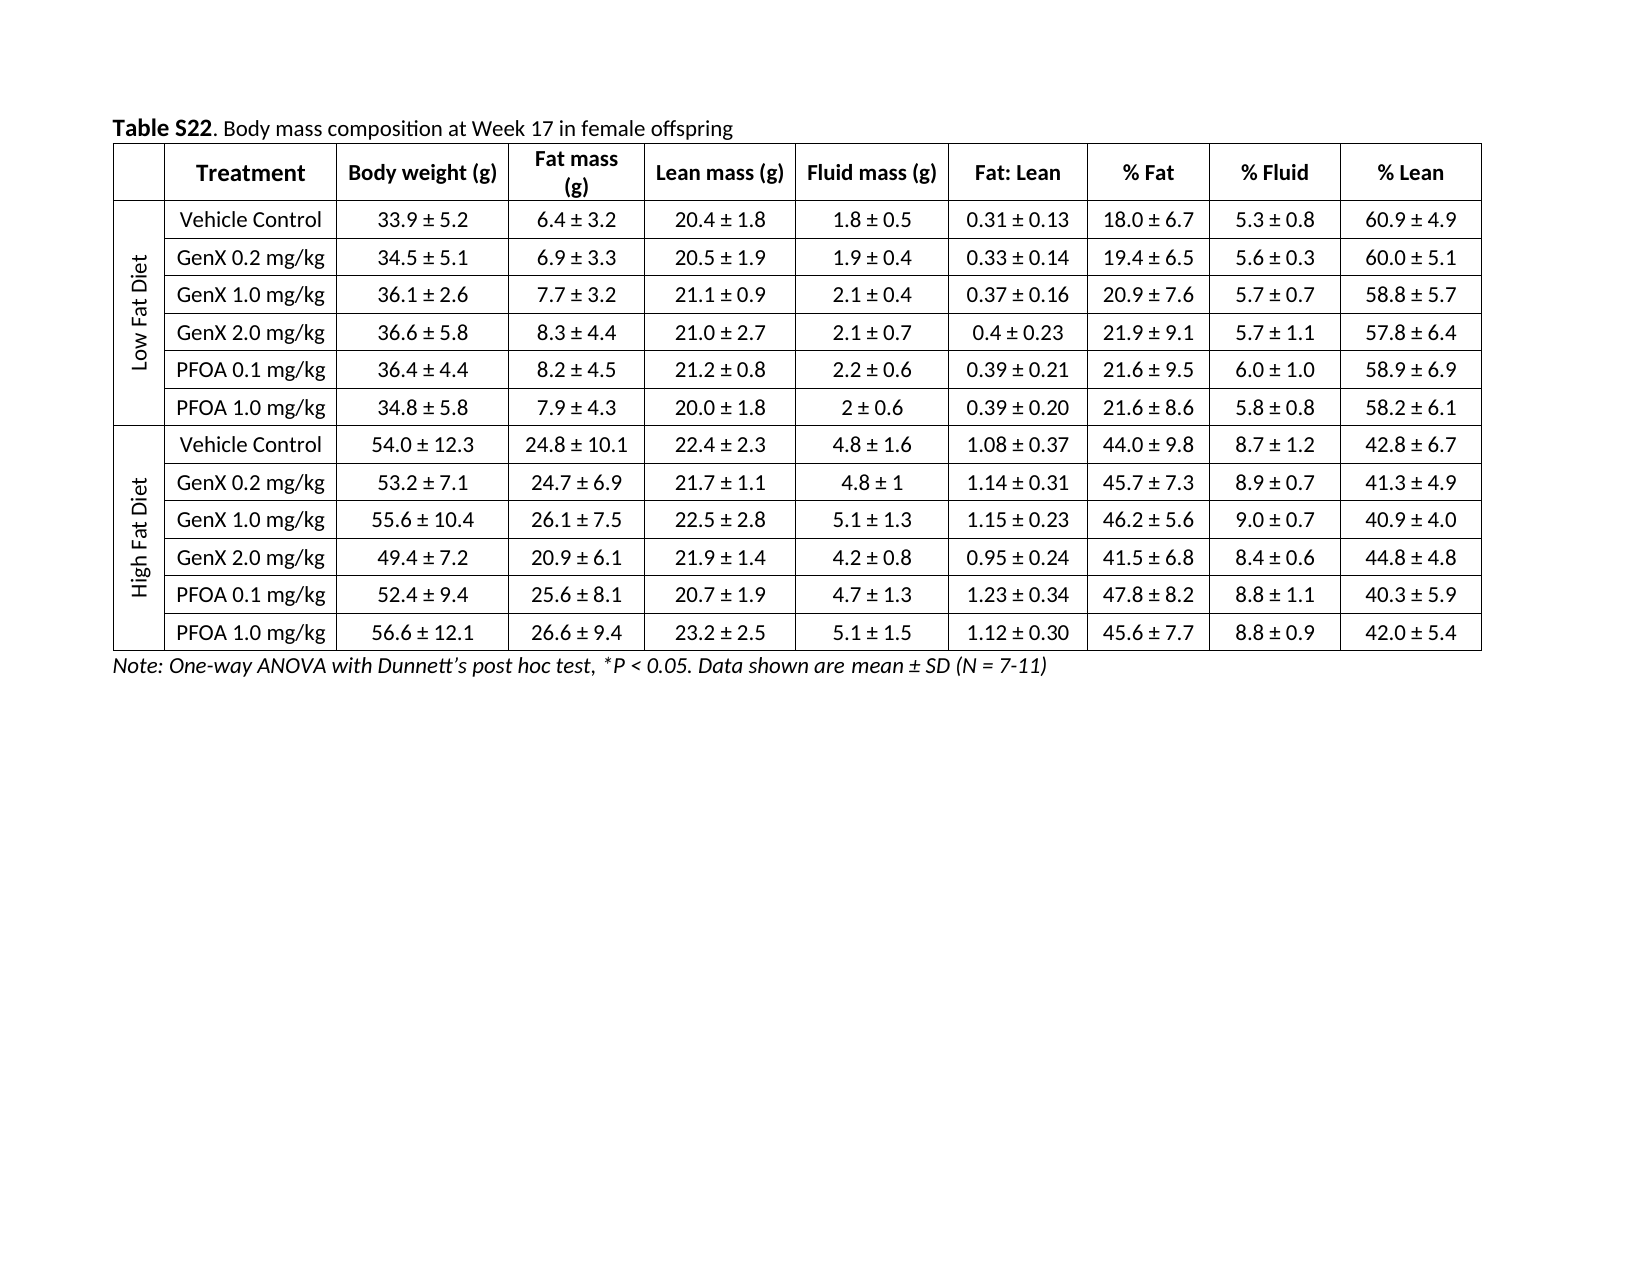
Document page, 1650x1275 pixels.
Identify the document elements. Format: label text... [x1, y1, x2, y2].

table_cell 24.7 ± 6.9 [509, 464, 644, 500]
table_cell 41.5 ± 6.8 [1088, 539, 1209, 575]
table_cell 1.23 ± 0.34 [949, 576, 1087, 613]
table_cell 60.0 ± 5.1 [1341, 239, 1481, 275]
table_cell 4.8 ± 1.6 [796, 426, 948, 463]
table_cell 8.3 ± 4.4 [509, 314, 644, 350]
table_cell 0.37 ± 0.16 [949, 276, 1087, 313]
table_cell 24.8 ± 10.1 [509, 426, 644, 463]
table_cell GenX 0.2 mg/kg [165, 239, 336, 275]
table_cell 42.0 ± 5.4 [1341, 614, 1481, 650]
table_cell 44.8 ± 4.8 [1341, 539, 1481, 575]
table_cell 56.6 ± 12.1 [337, 614, 508, 650]
table_cell 20.7 ± 1.9 [645, 576, 795, 613]
table_header % Fluid [1210, 144, 1340, 200]
table_cell 0.39 ± 0.21 [949, 351, 1087, 388]
table_cell 36.6 ± 5.8 [337, 314, 508, 350]
table_cell 20.9 ± 6.1 [509, 539, 644, 575]
table_header % Lean [1341, 144, 1481, 200]
table_cell 6.9 ± 3.3 [509, 239, 644, 275]
table_cell 8.4 ± 0.6 [1210, 539, 1340, 575]
table_header Lean mass (g) [645, 144, 795, 200]
table_cell Low Fat Diet [114, 201, 164, 425]
table_cell 0.95 ± 0.24 [949, 539, 1087, 575]
table_cell 1.08 ± 0.37 [949, 426, 1087, 463]
table_cell 47.8 ± 8.2 [1088, 576, 1209, 613]
table_header Fat mass (g) [509, 144, 644, 200]
table_cell 42.8 ± 6.7 [1341, 426, 1481, 463]
table_header Treatment [165, 144, 336, 200]
table_cell 49.4 ± 7.2 [337, 539, 508, 575]
table_cell 21.9 ± 1.4 [645, 539, 795, 575]
table_header Body weight (g) [337, 144, 508, 200]
table_cell 25.6 ± 8.1 [509, 576, 644, 613]
table_cell 1.8 ± 0.5 [796, 201, 948, 238]
table_cell 5.1 ± 1.3 [796, 501, 948, 538]
table_cell 21.0 ± 2.7 [645, 314, 795, 350]
table_cell 33.9 ± 5.2 [337, 201, 508, 238]
table_cell PFOA 0.1 mg/kg [165, 576, 336, 613]
table_cell 0.4 ± 0.23 [949, 314, 1087, 350]
table_cell 2 ± 0.6 [796, 389, 948, 425]
table_cell 22.4 ± 2.3 [645, 426, 795, 463]
table_cell 26.1 ± 7.5 [509, 501, 644, 538]
table_cell GenX 2.0 mg/kg [165, 539, 336, 575]
table_cell 5.7 ± 0.7 [1210, 276, 1340, 313]
table_cell 57.8 ± 6.4 [1341, 314, 1481, 350]
table_cell 8.8 ± 0.9 [1210, 614, 1340, 650]
table_header Fluid mass (g) [796, 144, 948, 200]
table_cell 2.1 ± 0.7 [796, 314, 948, 350]
table_cell 0.31 ± 0.13 [949, 201, 1087, 238]
table_cell 8.9 ± 0.7 [1210, 464, 1340, 500]
table_cell 26.6 ± 9.4 [509, 614, 644, 650]
table_cell Vehicle Control [165, 201, 336, 238]
table_cell 23.2 ± 2.5 [645, 614, 795, 650]
table_cell 40.3 ± 5.9 [1341, 576, 1481, 613]
table_cell 55.6 ± 10.4 [337, 501, 508, 538]
table_cell 20.5 ± 1.9 [645, 239, 795, 275]
table_cell 4.2 ± 0.8 [796, 539, 948, 575]
table_cell 4.7 ± 1.3 [796, 576, 948, 613]
table_cell 0.39 ± 0.20 [949, 389, 1087, 425]
table_cell GenX 0.2 mg/kg [165, 464, 336, 500]
text Note: One-way ANOVA with Dunnett’s post hoc test, *P < 0.05. Data shown are mean ± SD (N = 7-11) [112, 651, 1537, 679]
table_cell 46.2 ± 5.6 [1088, 501, 1209, 538]
table_cell 36.1 ± 2.6 [337, 276, 508, 313]
table_cell 58.2 ± 6.1 [1341, 389, 1481, 425]
table_cell 9.0 ± 0.7 [1210, 501, 1340, 538]
table_cell 21.9 ± 9.1 [1088, 314, 1209, 350]
table_cell 7.7 ± 3.2 [509, 276, 644, 313]
table_cell 5.1 ± 1.5 [796, 614, 948, 650]
table_cell 8.2 ± 4.5 [509, 351, 644, 388]
table_header % Fat [1088, 144, 1209, 200]
table_cell PFOA 1.0 mg/kg [165, 389, 336, 425]
table_cell 22.5 ± 2.8 [645, 501, 795, 538]
table_cell 0.33 ± 0.14 [949, 239, 1087, 275]
table_cell 4.8 ± 1 [796, 464, 948, 500]
table_cell 21.6 ± 8.6 [1088, 389, 1209, 425]
table_cell 41.3 ± 4.9 [1341, 464, 1481, 500]
table_cell 44.0 ± 9.8 [1088, 426, 1209, 463]
table_cell PFOA 1.0 mg/kg [165, 614, 336, 650]
table_cell Vehicle Control [165, 426, 336, 463]
table_cell 5.8 ± 0.8 [1210, 389, 1340, 425]
table_cell 1.9 ± 0.4 [796, 239, 948, 275]
table_cell 52.4 ± 9.4 [337, 576, 508, 613]
table_cell 40.9 ± 4.0 [1341, 501, 1481, 538]
table_cell 18.0 ± 6.7 [1088, 201, 1209, 238]
table_cell 5.3 ± 0.8 [1210, 201, 1340, 238]
table_cell 2.1 ± 0.4 [796, 276, 948, 313]
table_cell 58.9 ± 6.9 [1341, 351, 1481, 388]
table_cell 53.2 ± 7.1 [337, 464, 508, 500]
table_cell 20.9 ± 7.6 [1088, 276, 1209, 313]
table_cell 5.6 ± 0.3 [1210, 239, 1340, 275]
table_cell 54.0 ± 12.3 [337, 426, 508, 463]
table_cell 58.8 ± 5.7 [1341, 276, 1481, 313]
table_cell 21.6 ± 9.5 [1088, 351, 1209, 388]
table_cell 8.8 ± 1.1 [1210, 576, 1340, 613]
table_cell 6.4 ± 3.2 [509, 201, 644, 238]
table_cell GenX 2.0 mg/kg [165, 314, 336, 350]
table_cell 45.7 ± 7.3 [1088, 464, 1209, 500]
table_cell GenX 1.0 mg/kg [165, 501, 336, 538]
table_cell 21.2 ± 0.8 [645, 351, 795, 388]
table_cell 36.4 ± 4.4 [337, 351, 508, 388]
text Table S22. Body mass composition at Week 17 in female offspring [112, 112, 1537, 143]
table_cell 34.5 ± 5.1 [337, 239, 508, 275]
table_cell 21.7 ± 1.1 [645, 464, 795, 500]
table_cell 6.0 ± 1.0 [1210, 351, 1340, 388]
table_cell GenX 1.0 mg/kg [165, 276, 336, 313]
table_cell 20.4 ± 1.8 [645, 201, 795, 238]
table_cell 1.15 ± 0.23 [949, 501, 1087, 538]
table_cell 19.4 ± 6.5 [1088, 239, 1209, 275]
table_cell 34.8 ± 5.8 [337, 389, 508, 425]
table_cell 1.12 ± 0.30 [949, 614, 1087, 650]
table_cell 2.2 ± 0.6 [796, 351, 948, 388]
table_cell 7.9 ± 4.3 [509, 389, 644, 425]
table_cell 1.14 ± 0.31 [949, 464, 1087, 500]
table_cell 8.7 ± 1.2 [1210, 426, 1340, 463]
table_cell High Fat Diet [114, 426, 164, 650]
table_cell 21.1 ± 0.9 [645, 276, 795, 313]
table_header Fat: Lean [949, 144, 1087, 200]
table_cell 60.9 ± 4.9 [1341, 201, 1481, 238]
table_cell 20.0 ± 1.8 [645, 389, 795, 425]
table_cell 5.7 ± 1.1 [1210, 314, 1340, 350]
table_header [114, 144, 164, 200]
table_cell 45.6 ± 7.7 [1088, 614, 1209, 650]
table_cell PFOA 0.1 mg/kg [165, 351, 336, 388]
